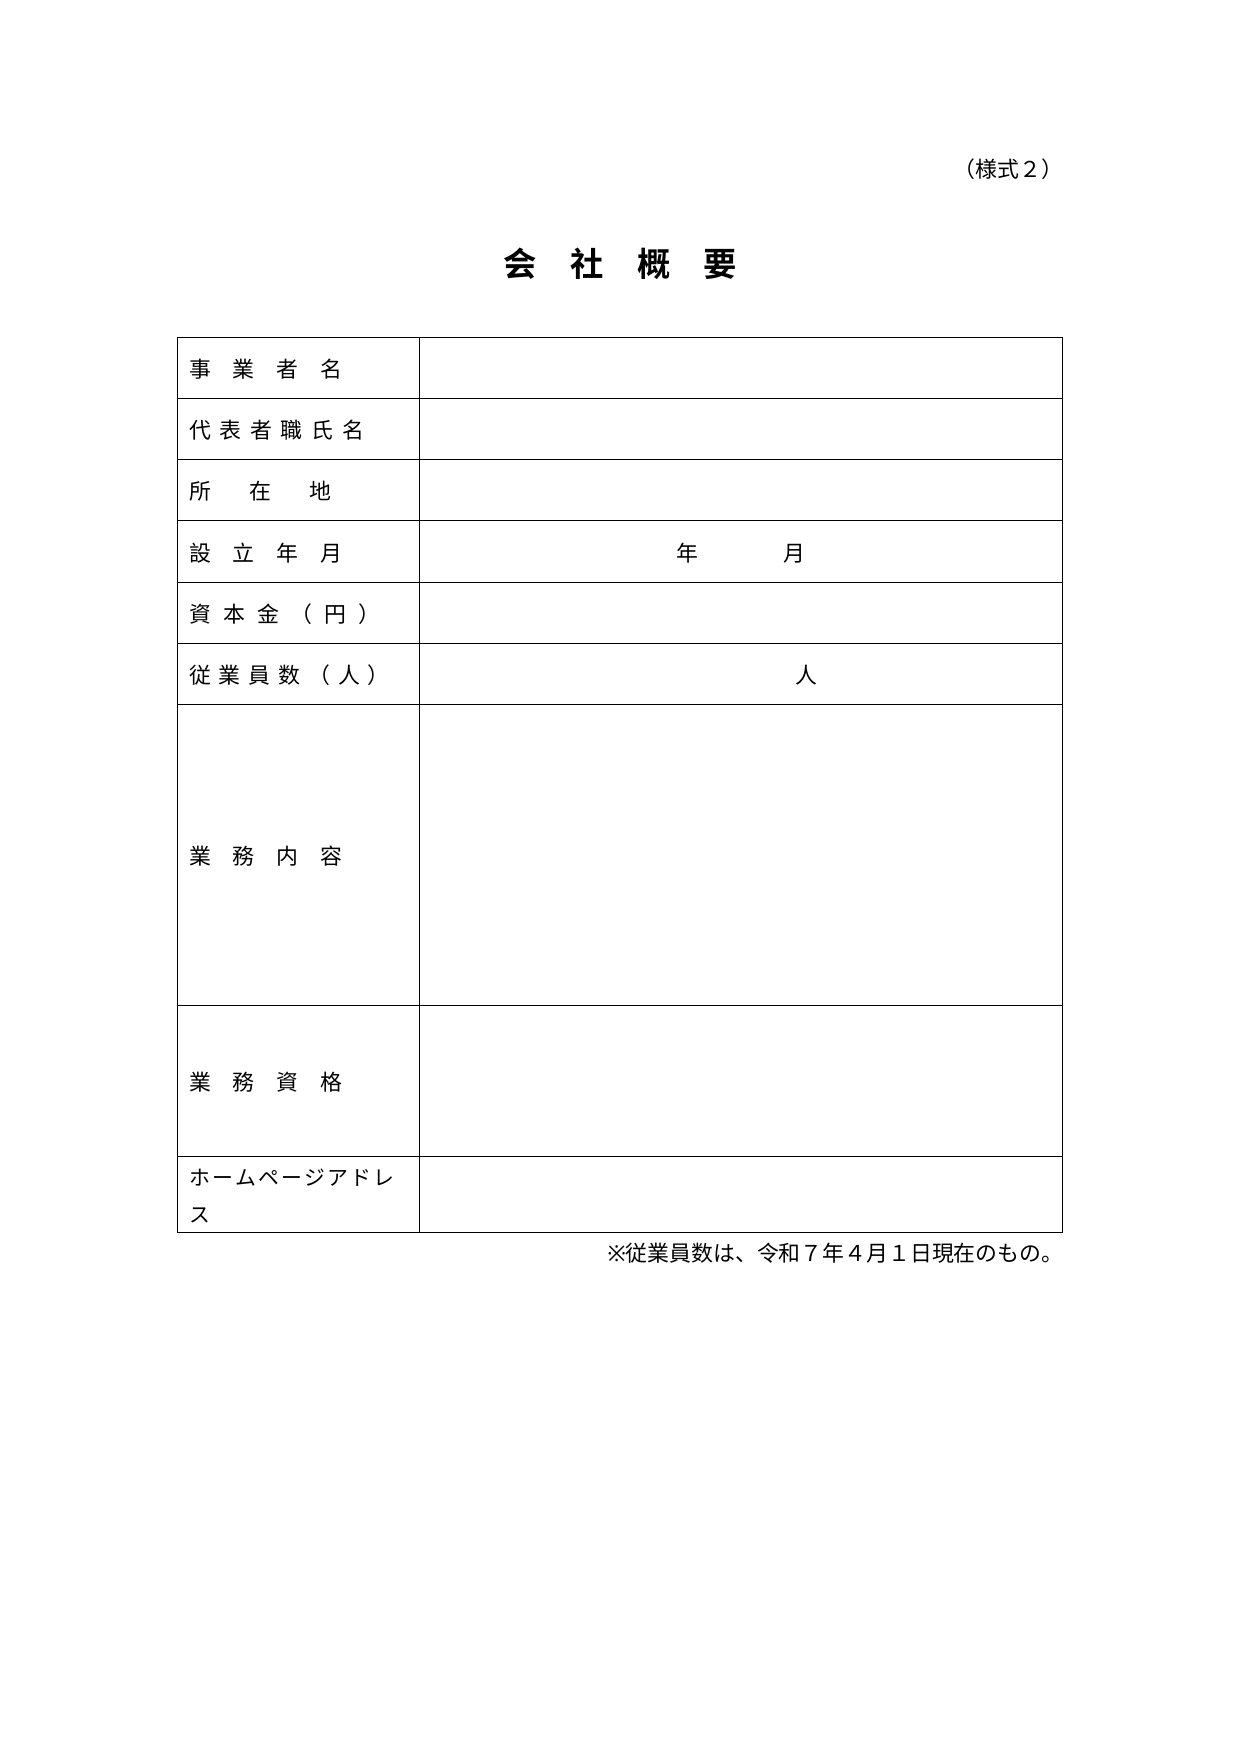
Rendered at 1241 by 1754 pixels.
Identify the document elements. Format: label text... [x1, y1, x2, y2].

table_cell 業務資格 [178, 1006, 419, 1156]
table_cell 代表者職氏名 [178, 399, 419, 459]
table_cell ホームページアドレス [178, 1157, 419, 1232]
table_cell [420, 399, 1062, 459]
table_cell 従業員数（人） [178, 644, 419, 704]
table_cell [420, 583, 1062, 643]
text 会 社 概 要 [177, 224, 1063, 299]
table_header 事業者名 [178, 338, 419, 398]
table_cell [420, 460, 1062, 520]
table_cell 人 [420, 644, 1062, 704]
table_cell 年 月 [420, 521, 1062, 582]
table_cell [420, 705, 1062, 1005]
table_cell [420, 1157, 1062, 1232]
table_cell 所在地 [178, 460, 419, 520]
table_cell [420, 1006, 1062, 1156]
text （様式２） [177, 149, 1063, 187]
table_cell 業務内容 [178, 705, 419, 1005]
text ※従業員数は、令和７年４月１日現在のもの。 [177, 1233, 1063, 1271]
table_header [420, 338, 1062, 398]
table_cell 設立年月 [178, 521, 419, 582]
table_cell 資本金（円） [178, 583, 419, 643]
